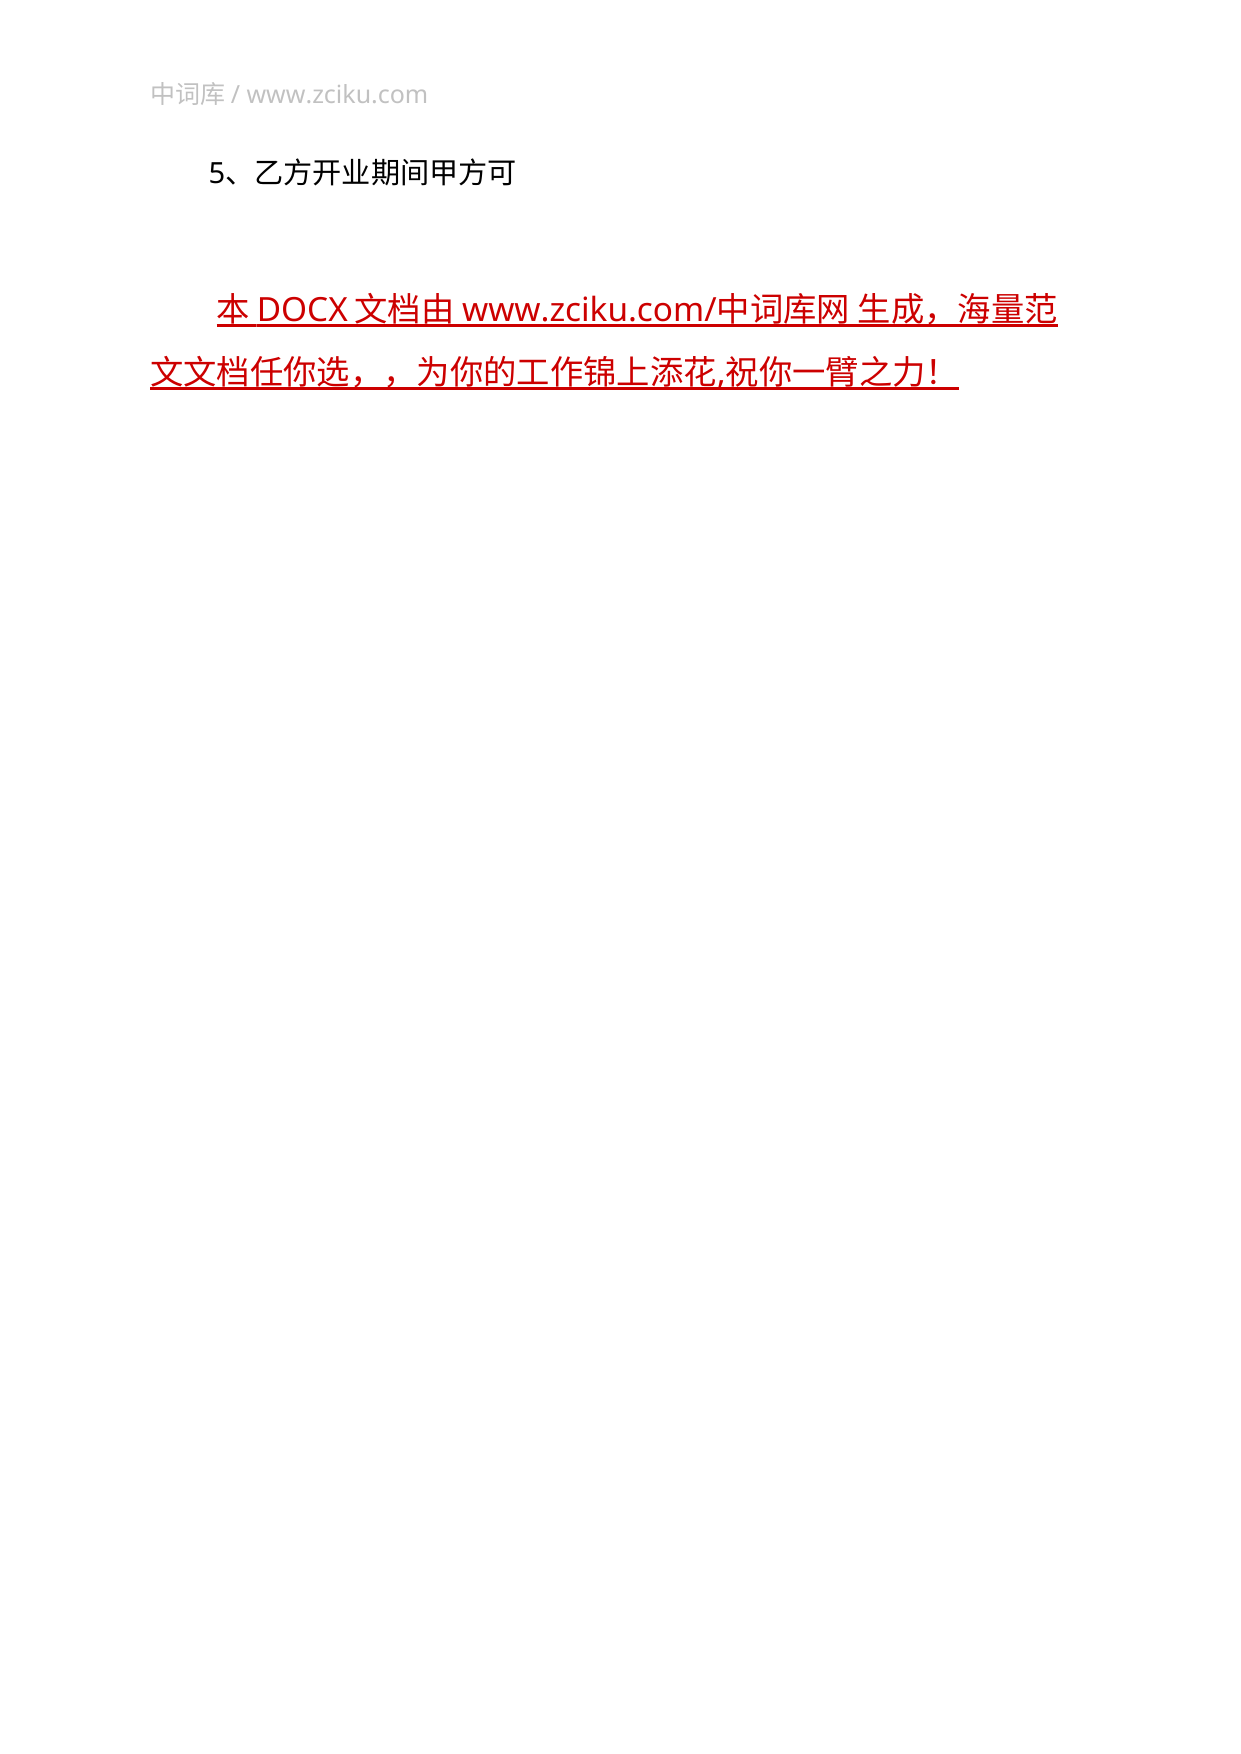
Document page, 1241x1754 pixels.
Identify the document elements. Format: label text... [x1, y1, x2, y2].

text 5、乙方开业期间甲方可 [150, 150, 1090, 192]
text 本DOCX文档由 www.zciku.com/中词库网 生成，海量范文文档任你选，，为你的工作锦上添花,祝你一臂之力！ [150, 283, 1090, 394]
